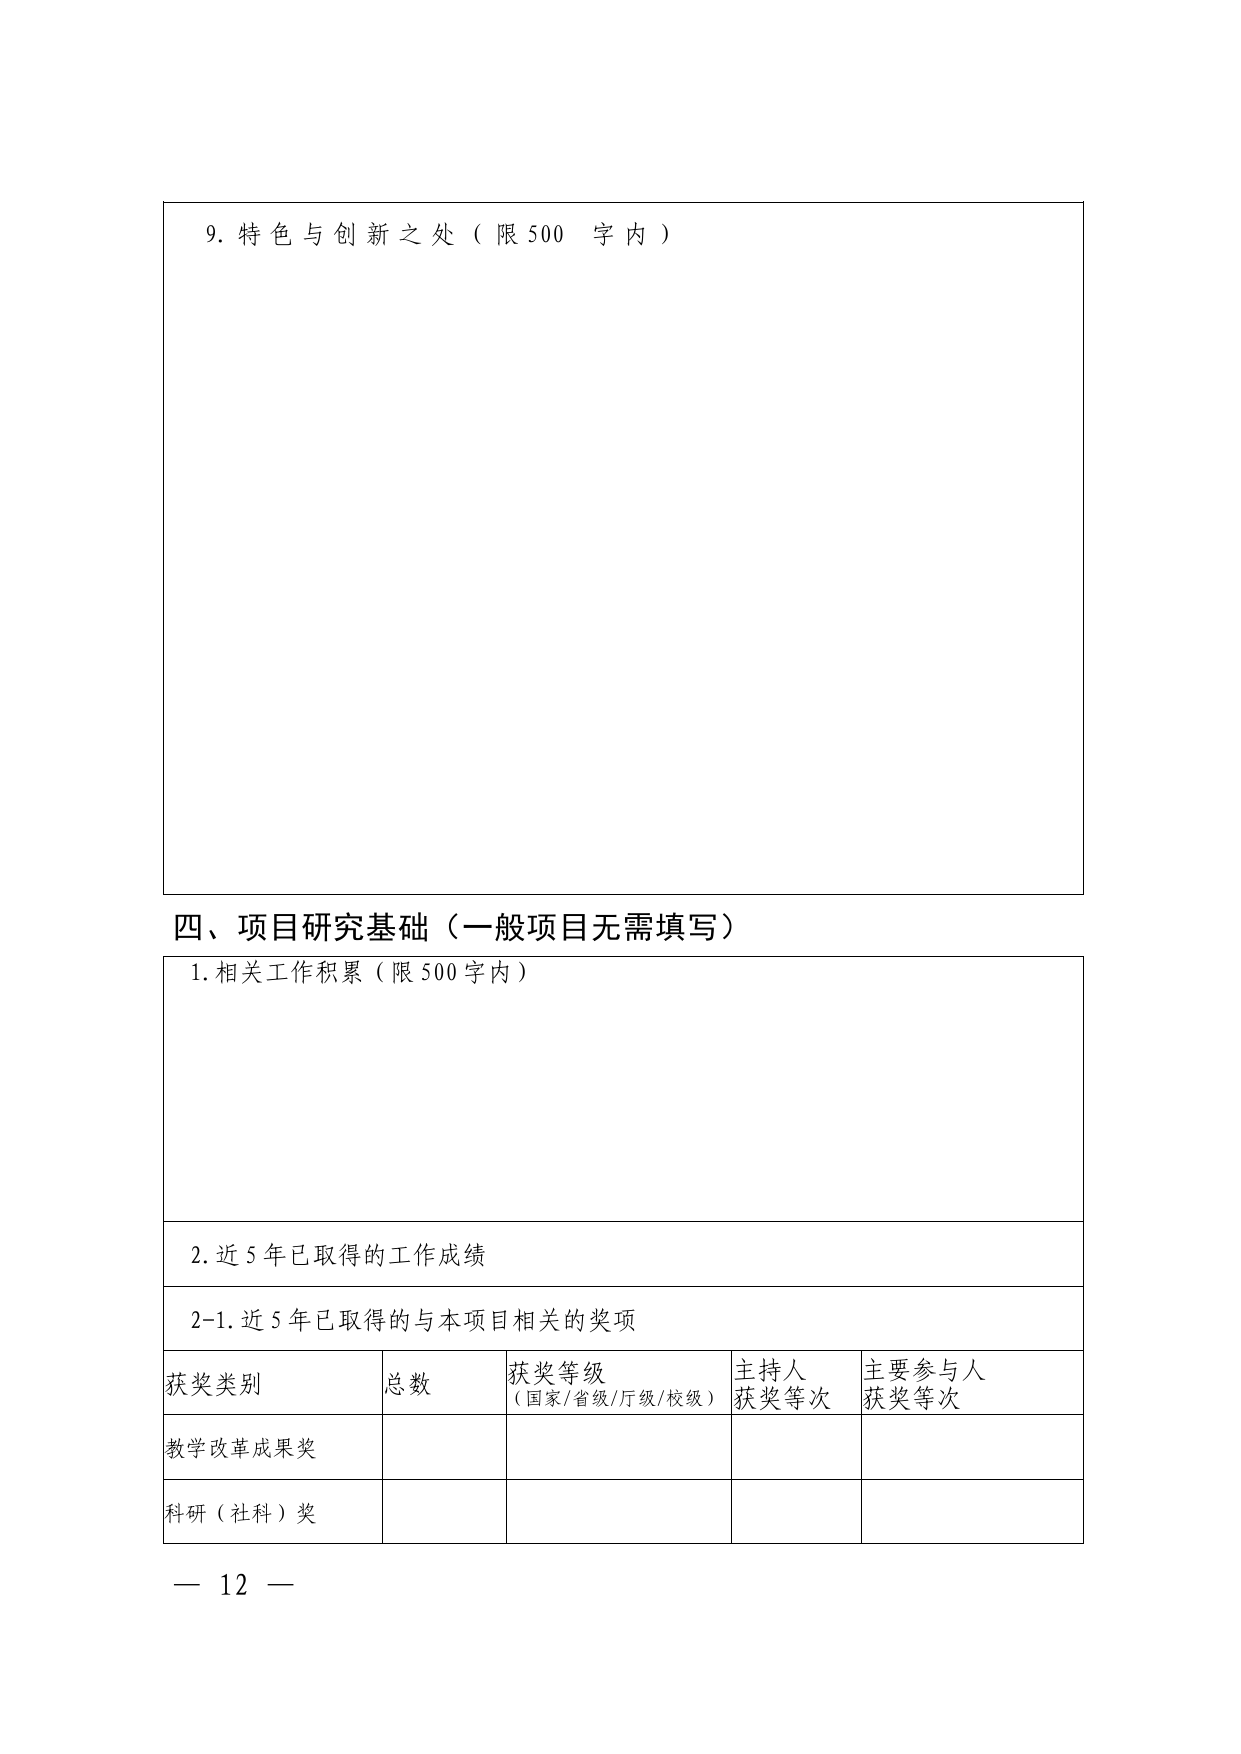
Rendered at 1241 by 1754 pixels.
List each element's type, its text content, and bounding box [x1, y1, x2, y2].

table_cell 2.近5年已取得的工作成绩 [164, 1222, 1083, 1286]
table_cell 2-1.近5年已取得的与本项目相关的奖项 [164, 1287, 1083, 1350]
table_cell 总数 [383, 1351, 506, 1414]
table_cell [383, 1480, 506, 1543]
table_cell 主持人 获奖等次 [732, 1351, 861, 1414]
table_cell [383, 1415, 506, 1479]
table_cell 科研（社科）奖 [164, 1480, 382, 1543]
table_cell 9.特色与创新之处（限500字内） [164, 203, 1083, 894]
table_cell [862, 1480, 1083, 1543]
table_cell 教学改革成果奖 [164, 1415, 382, 1479]
table_cell [732, 1415, 861, 1479]
table_cell 获奖等级 （国家/省级/厅级/校级） [507, 1351, 731, 1414]
table_cell [862, 1415, 1083, 1479]
table_header 1.相关工作积累（限500字内） [164, 957, 1083, 1221]
table_cell [507, 1480, 731, 1543]
table_cell 获奖类别 [164, 1351, 382, 1414]
table_cell [732, 1480, 861, 1543]
table_cell 主要参与人 获奖等次 [862, 1351, 1083, 1414]
table_cell [507, 1415, 731, 1479]
text 四、项目研究基础（一般项目无需填写） [172, 895, 1074, 956]
